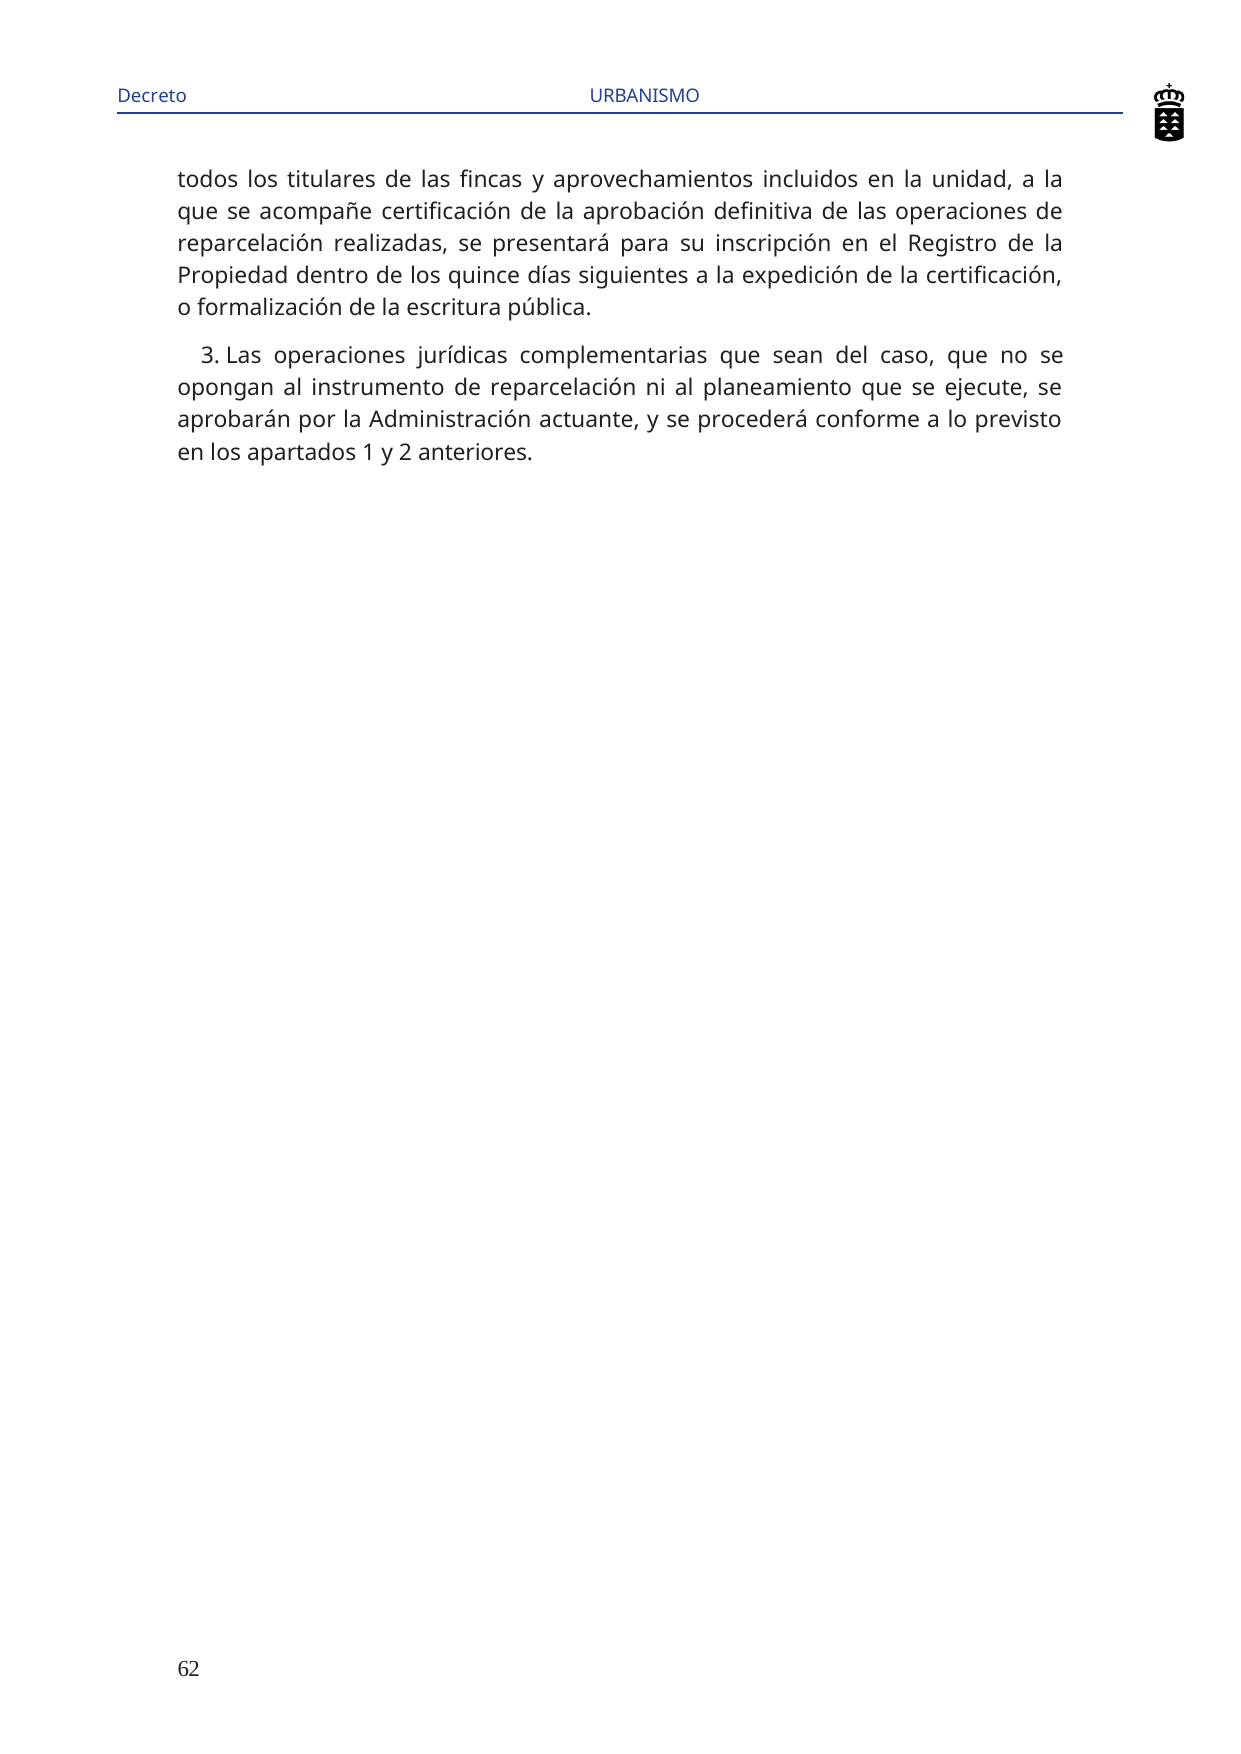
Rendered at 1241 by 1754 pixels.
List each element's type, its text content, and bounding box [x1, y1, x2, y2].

list Las operaciones jurídicas complementarias que sean del caso, que no se opongan al instrumento de reparcelación ni al planeamiento que se ejecute, se aprobarán por la Administración actuante, y se procederá conforme a lo previsto en los apartados 1 y 2 anteriores. [177, 339, 1063, 467]
picture [1153, 81, 1185, 143]
